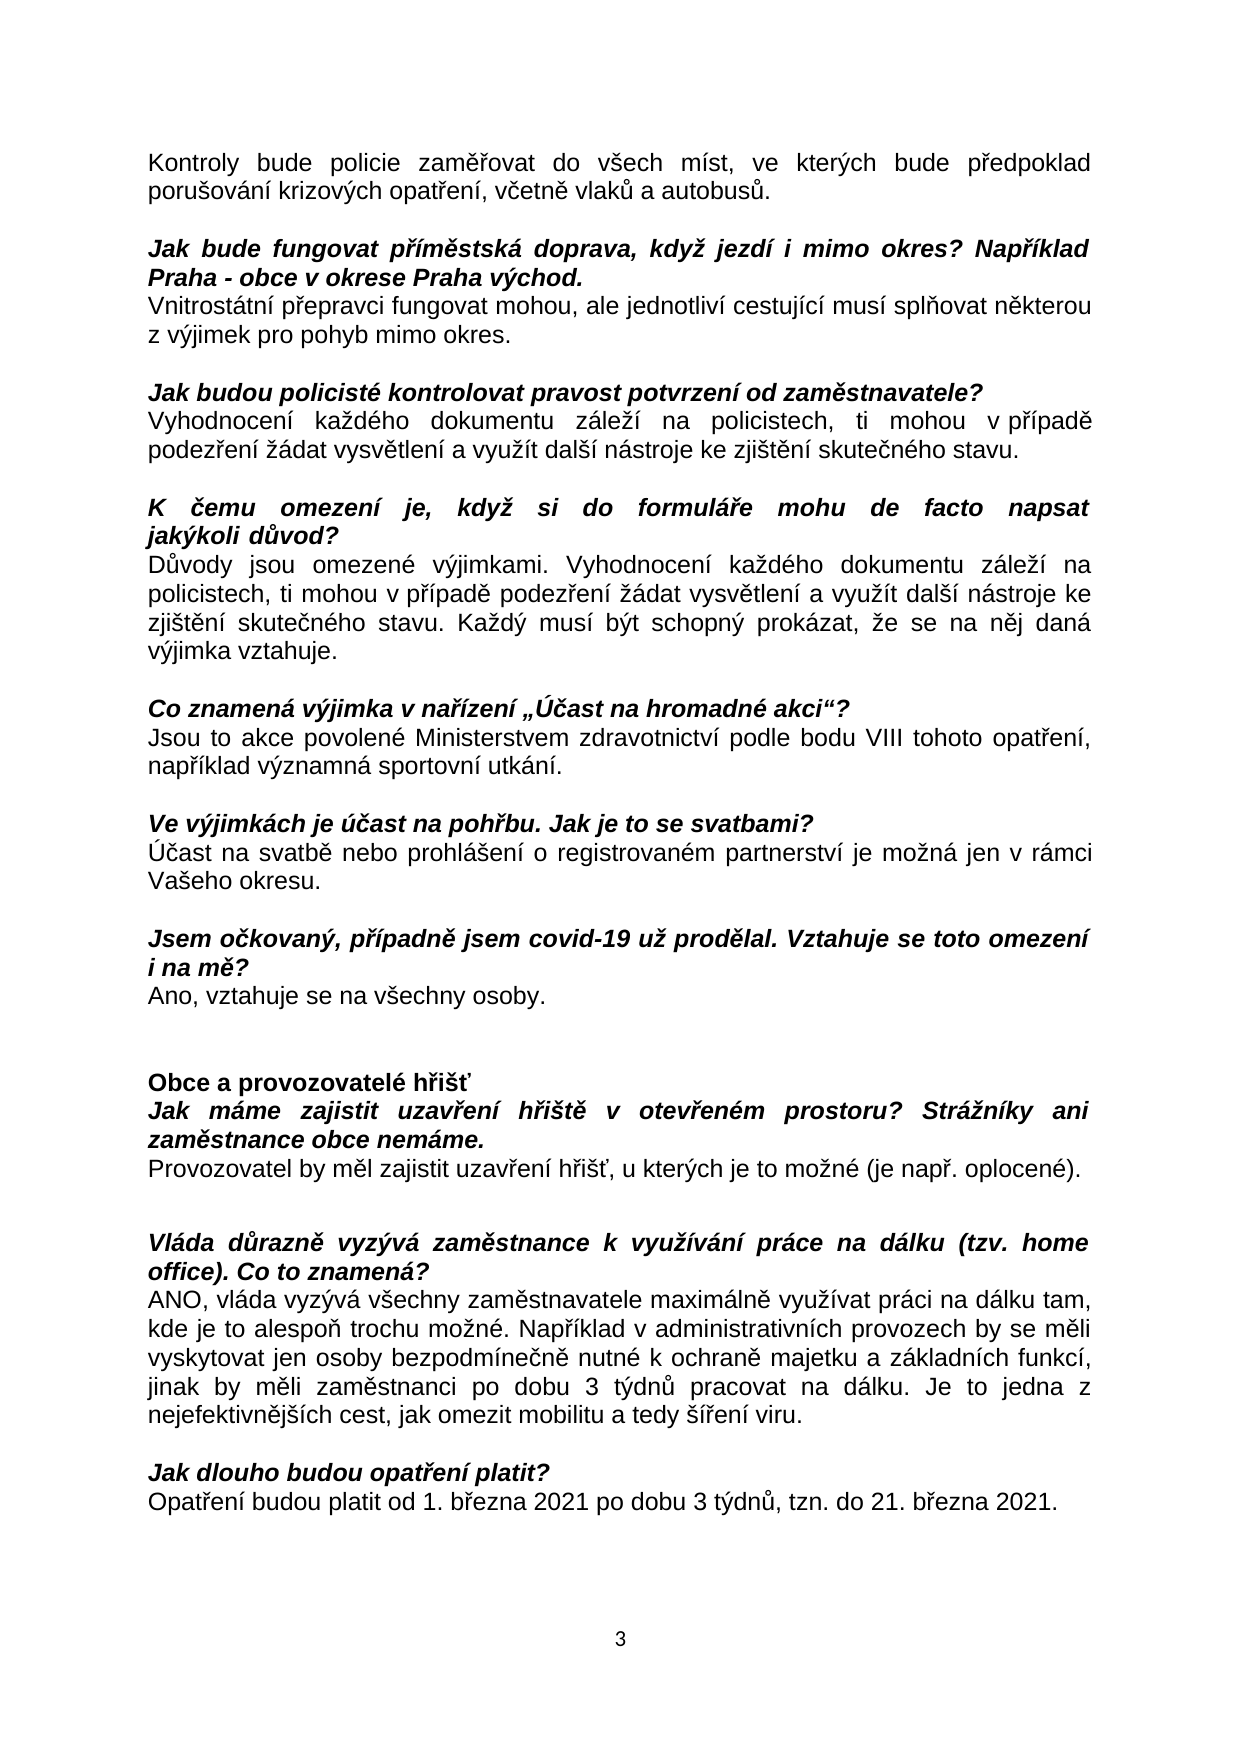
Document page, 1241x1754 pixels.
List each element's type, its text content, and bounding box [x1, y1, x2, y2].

text Provozovatel by měl zajistit uzavření hřišť, u kterých je to možné (je např. oplocené). [148, 1154, 1093, 1183]
text Opatření budou platit od 1. března 2021 po dobu 3 týdnů, tzn. do 21. března 2021. [148, 1486, 1093, 1515]
text Vláda důrazně vyzývá zaměstnance k využívání práce na dálku (tzv. home office). Co to znamená? [148, 1228, 1093, 1285]
text Kontroly bude policie zaměřovat do všech míst, ve kterých bude předpoklad porušování krizových opatření, včetně vlaků a autobusů. [148, 148, 1093, 205]
text Důvody jsou omezené výjimkami. Vyhodnocení každého dokumentu záleží na policistech, ti mohou v případě podezření žádat vysvětlení a využít další nástroje ke zjištění skutečného stavu. Každý musí být schopný prokázat, že se na něj daná výjimka vztahuje. [148, 550, 1093, 665]
text Jak bude fungovat příměstská doprava, když jezdí i mimo okres? Například Praha - obce v okrese Praha východ. [148, 234, 1093, 291]
text Jsou to akce povolené Ministerstvem zdravotnictví podle bodu VIII tohoto opatření, například významná sportovní utkání. [148, 723, 1093, 780]
text Jak dlouho budou opatření platit? [148, 1458, 1093, 1486]
text ANO, vláda vyzývá všechny zaměstnavatele maximálně využívat práci na dálku tam, kde je to alespoň trochu možné. Například v administrativních provozech by se měli vyskytovat jen osoby bezpodmínečně nutné k ochraně majetku a základních funkcí, jinak by měli zaměstnanci po dobu 3 týdnů pracovat na dálku. Je to jedna z nejefektivnějších cest, jak omezit mobilitu a tedy šíření viru. [148, 1285, 1093, 1429]
text Jsem očkovaný, případně jsem covid-19 už prodělal. Vztahuje se toto omezení i na mě? [148, 924, 1093, 981]
text Ve výjimkách je účast na pohřbu. Jak je to se svatbami? [148, 809, 1093, 838]
text K čemu omezení je, když si do formuláře mohu de facto napsat jakýkoli důvod? [148, 493, 1093, 550]
text Vnitrostátní přepravci fungovat mohou, ale jednotliví cestující musí splňovat některou z výjimek pro pohyb mimo okres. [148, 291, 1093, 349]
text Co znamená výjimka v nařízení „Účast na hromadné akci“? [148, 694, 1093, 723]
text Jak máme zajistit uzavření hřiště v otevřeném prostoru? Strážníky ani zaměstnance obce nemáme. [148, 1096, 1093, 1154]
text Účast na svatbě nebo prohlášení o registrovaném partnerství je možná jen v rámci Vašeho okresu. [148, 838, 1093, 895]
text Obce a provozovatelé hřišť [148, 1068, 1093, 1096]
text Vyhodnocení každého dokumentu záleží na policistech, ti mohou v případě podezření žádat vysvětlení a využít další nástroje ke zjištění skutečného stavu. [148, 406, 1093, 464]
text Ano, vztahuje se na všechny osoby. [148, 981, 1093, 1010]
text Jak budou policisté kontrolovat pravost potvrzení od zaměstnavatele? [148, 378, 1093, 406]
